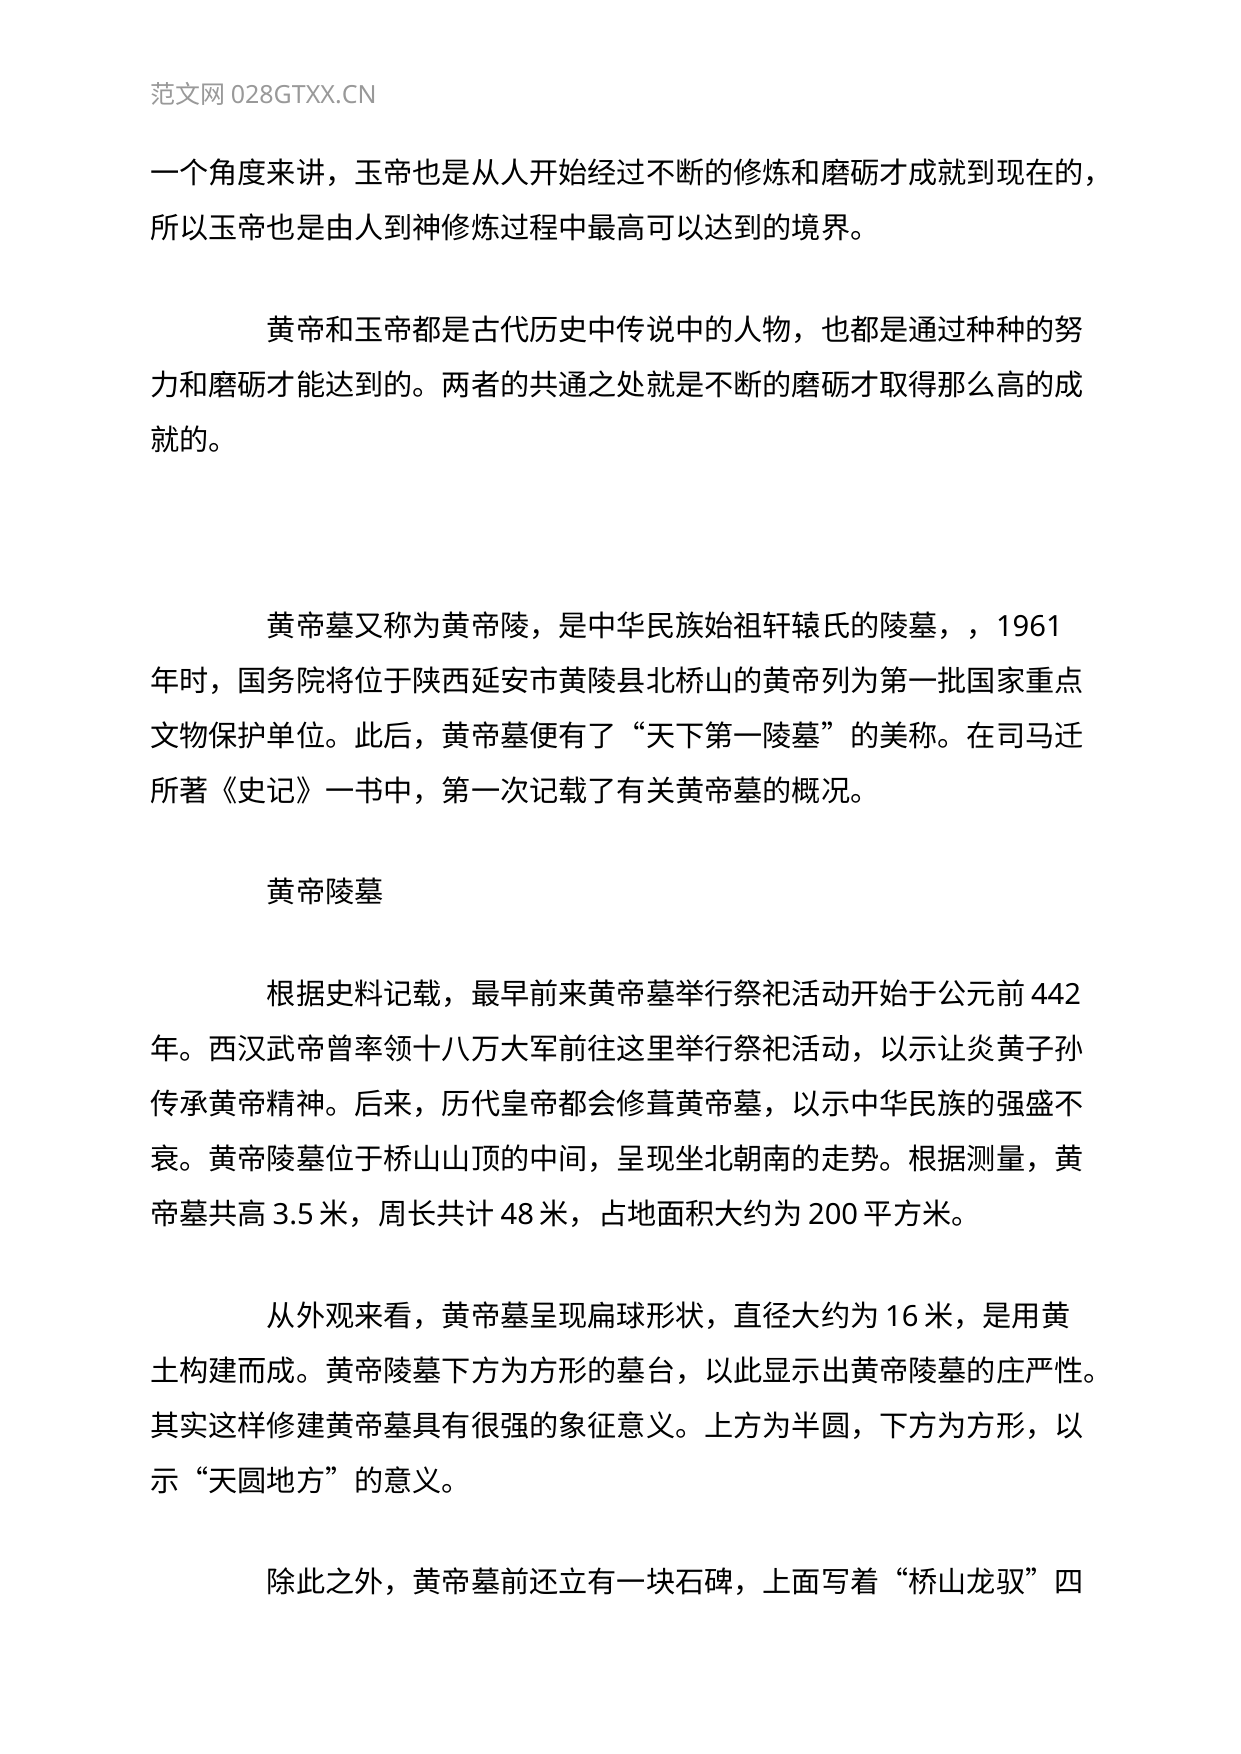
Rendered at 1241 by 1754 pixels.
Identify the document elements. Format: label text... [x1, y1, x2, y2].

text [150, 150, 1090, 247]
text 黄帝陵墓 [150, 869, 1090, 911]
text 根据史料记载，最早前来黄帝墓举行祭祀活动开始于公元前442年。西汉武帝曾率领十八万大军前往这里举行祭祀活动，以示让炎黄子孙传承黄帝精神。后来，历代皇帝都会修葺黄帝墓，以示中华民族的强盛不衰。黄帝陵墓位于桥山山顶的中间，呈现坐北朝南的走势。根据测量，黄帝墓共高3.5米，周长共计48米，占地面积大约为200平方米。 [150, 971, 1090, 1233]
text 黄帝和玉帝都是古代历史中传说中的人物，也都是通过种种的努力和磨砺才能达到的。两者的共通之处就是不断的磨砺才取得那么高的成就的。 [150, 307, 1090, 459]
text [150, 1559, 1090, 1601]
text 从外观来看，黄帝墓呈现扁球形状，直径大约为16米，是用黄土构建而成。黄帝陵墓下方为方形的墓台，以此显示出黄帝陵墓的庄严性。其实这样修建黄帝墓具有很强的象征意义。上方为半圆，下方为方形，以示“天圆地方”的意义。 [150, 1292, 1090, 1499]
text 黄帝墓又称为黄帝陵，是中华民族始祖轩辕氏的陵墓，，1961年时，国务院将位于陕西延安市黄陵县北桥山的黄帝列为第一批国家重点文物保护单位。此后，黄帝墓便有了“天下第一陵墓”的美称。在司马迁所著《史记》一书中，第一次记载了有关黄帝墓的概况。 [150, 602, 1090, 809]
